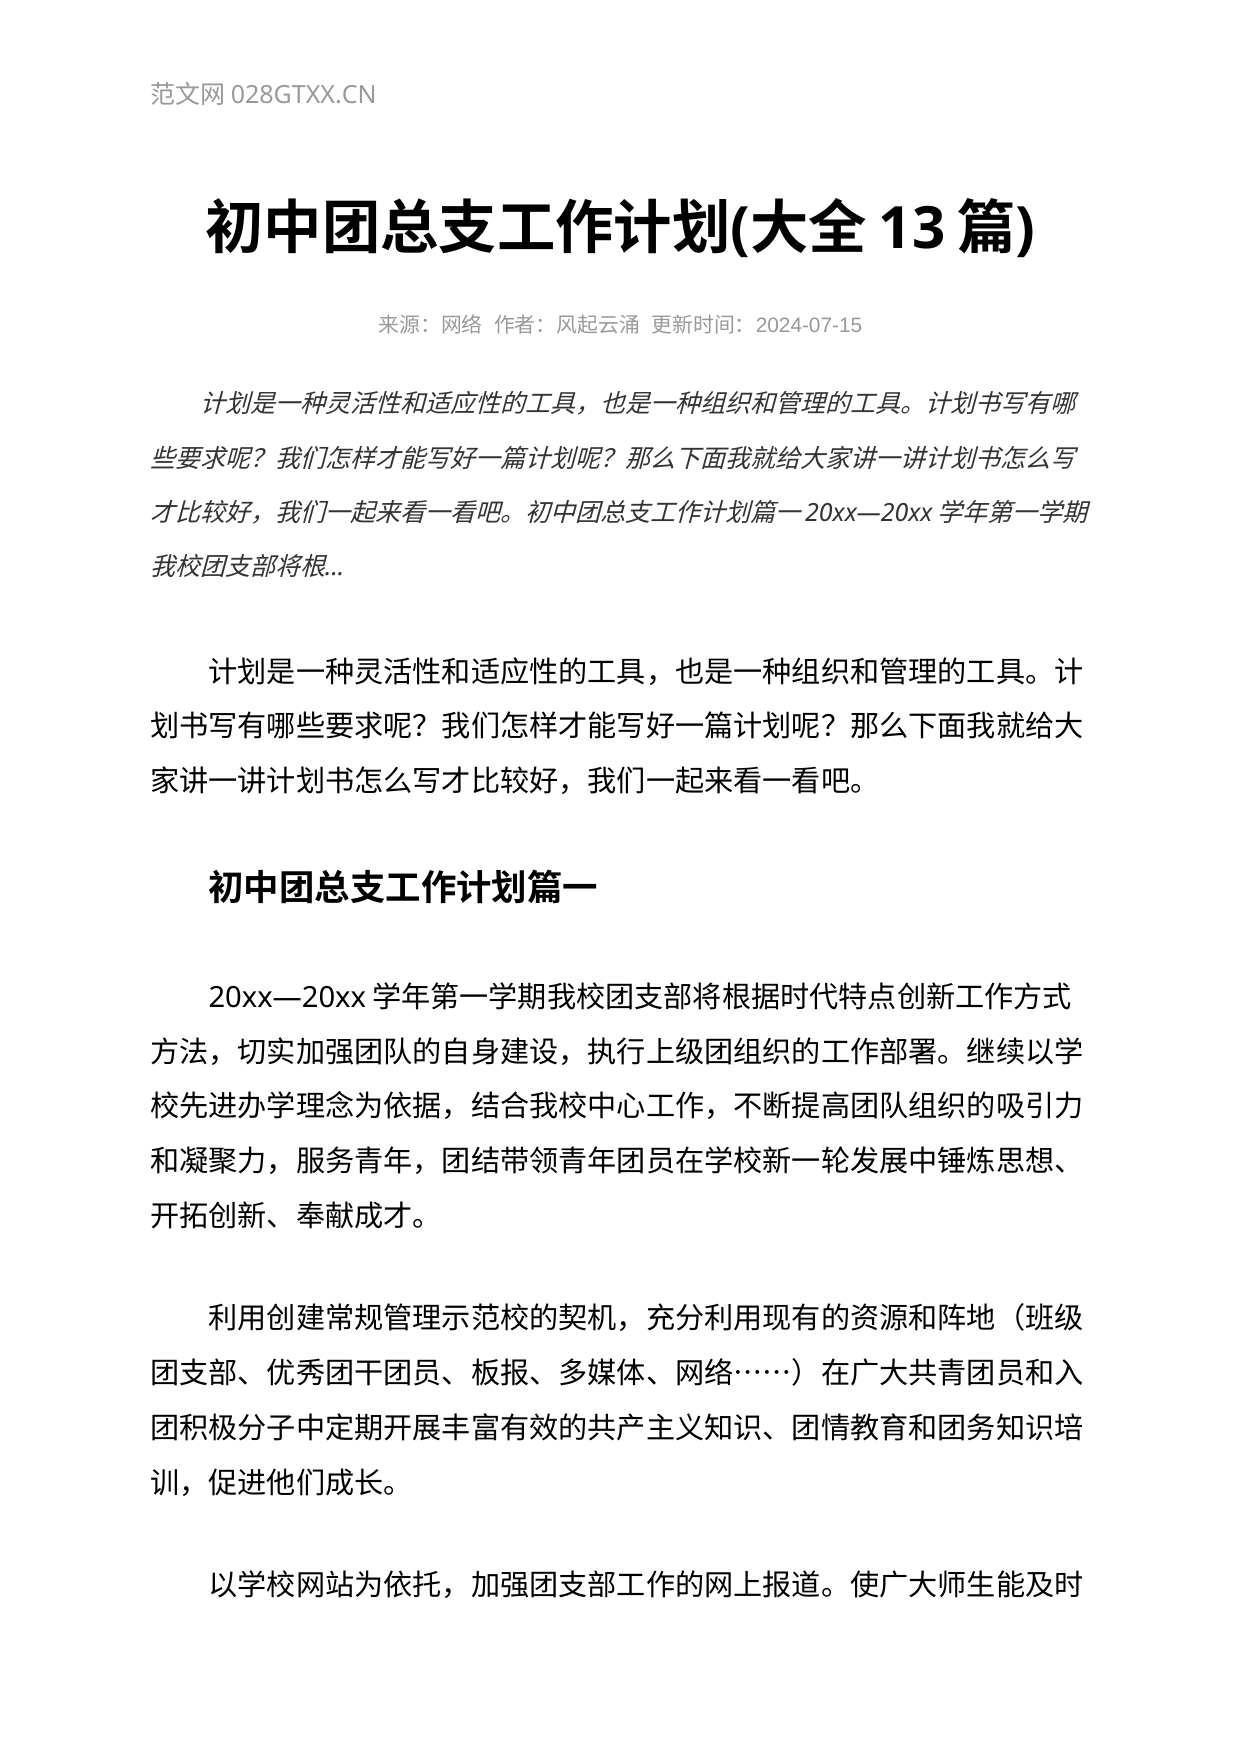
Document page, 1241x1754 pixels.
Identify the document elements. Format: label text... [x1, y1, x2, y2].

text 20xx—20xx学年第一学期我校团支部将根据时代特点创新工作方式方法，切实加强团队的自身建设，执行上级团组织的工作部署。继续以学校先进办学理念为依据，结合我校中心工作，不断提高团队组织的吸引力和凝聚力，服务青年，团结带领青年团员在学校新一轮发展中锤炼思想、开拓创新、奉献成才。 [150, 973, 1090, 1235]
text 计划是一种灵活性和适应性的工具，也是一种组织和管理的工具。计划书写有哪些要求呢？我们怎样才能写好一篇计划呢？那么下面我就给大家讲一讲计划书怎么写才比较好，我们一起来看一看吧。初中团总支工作计划篇一20xx—20xx学年第一学期我校团支部将根... [150, 384, 1090, 583]
text 来源：网络 作者：风起云涌 更新时间：2024-07-15 [150, 313, 1090, 337]
text 利用创建常规管理示范校的契机，充分利用现有的资源和阵地（班级团支部、优秀团干团员、板报、多媒体、网络……）在广大共青团员和入团积极分子中定期开展丰富有效的共产主义知识、团情教育和团务知识培训，促进他们成长。 [150, 1294, 1090, 1502]
subtitle 初中团总支工作计划(大全13篇) [150, 181, 1090, 266]
text 计划是一种灵活性和适应性的工具，也是一种组织和管理的工具。计划书写有哪些要求呢？我们怎样才能写好一篇计划呢？那么下面我就给大家讲一讲计划书怎么写才比较好，我们一起来看一看吧。 [150, 648, 1090, 800]
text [150, 1561, 1090, 1603]
text 初中团总支工作计划篇一 [150, 860, 1090, 911]
